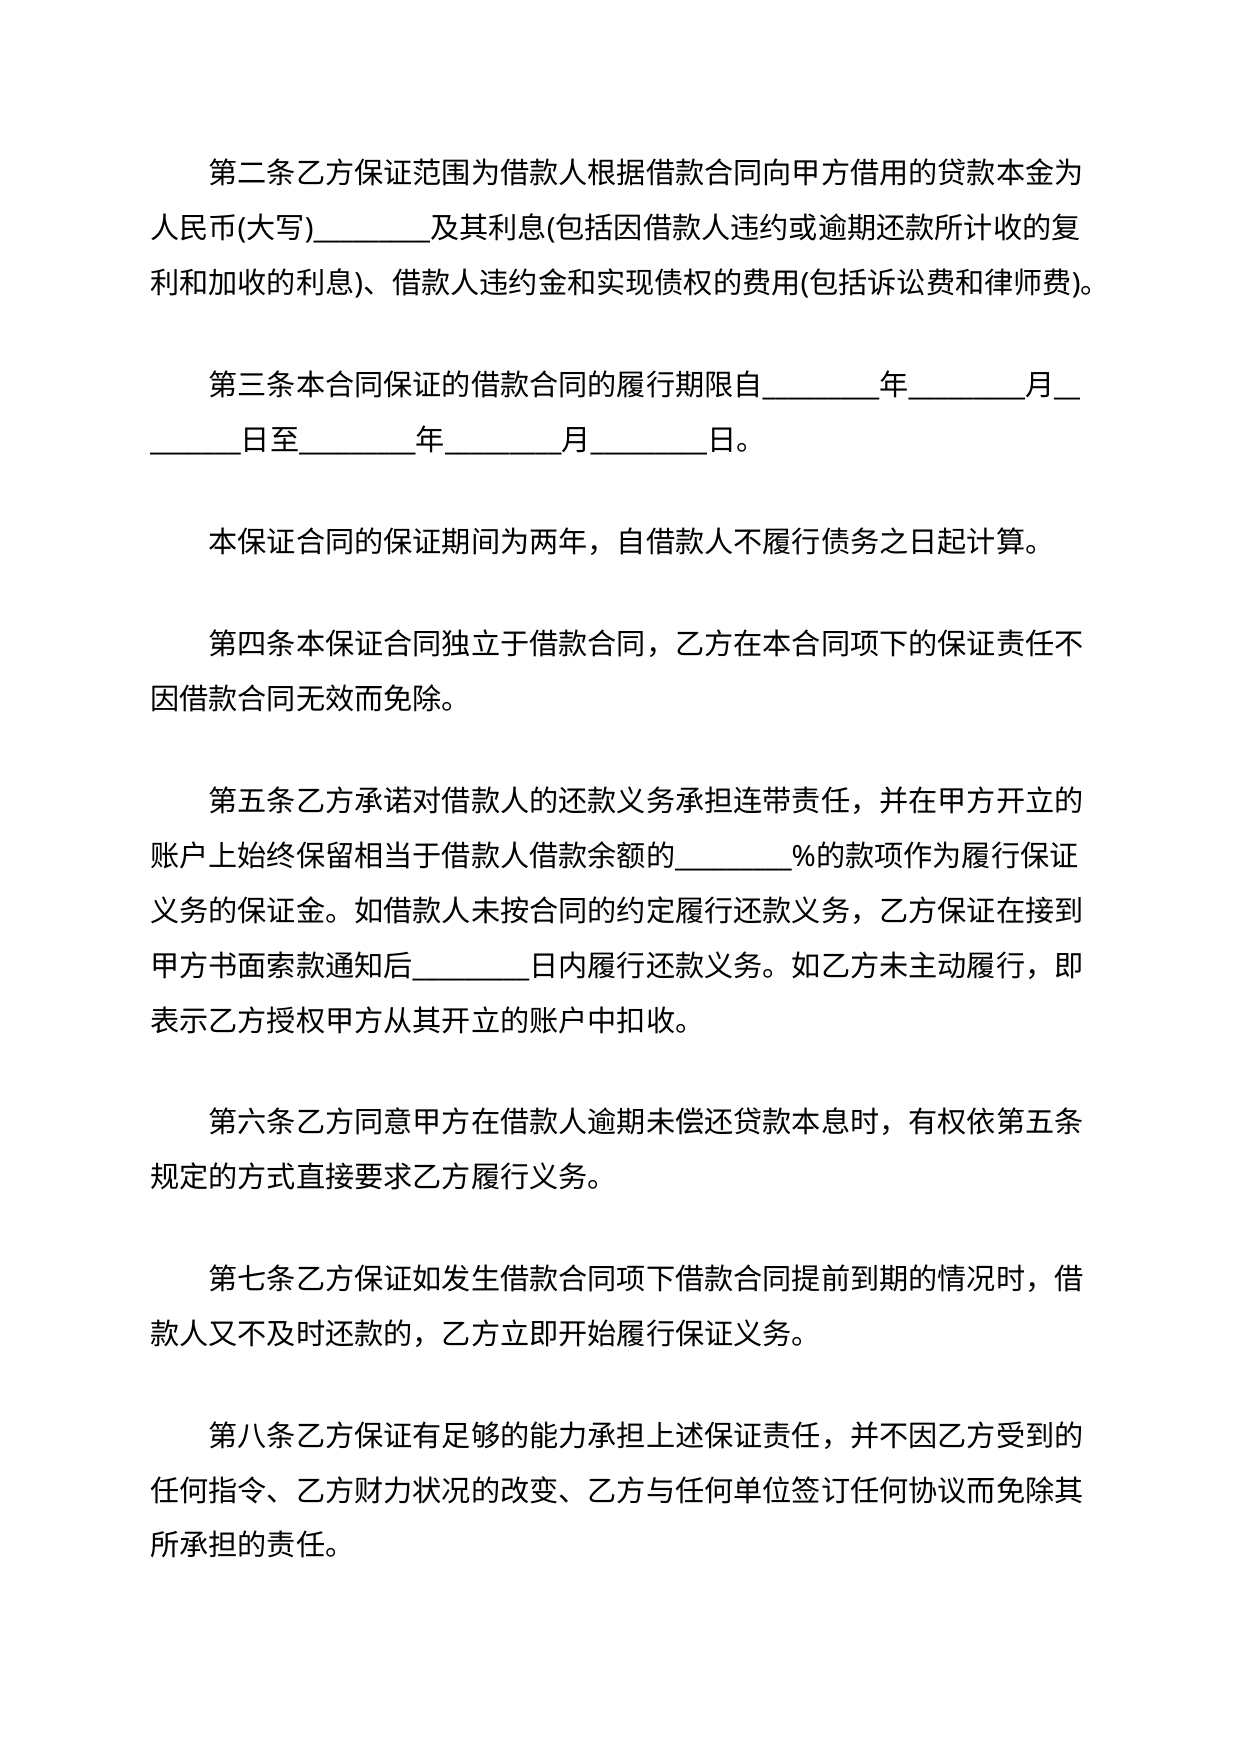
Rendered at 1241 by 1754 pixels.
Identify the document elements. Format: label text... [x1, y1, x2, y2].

text 第七条乙方保证如发生借款合同项下借款合同提前到期的情况时，借款人又不及时还款的，乙方立即开始履行保证义务。 [150, 1256, 1090, 1353]
text 第二条乙方保证范围为借款人根据借款合同向甲方借用的贷款本金为人民币(大写)_________及其利息(包括因借款人违约或逾期还款所计收的复利和加收的利息)、借款人违约金和实现债权的费用(包括诉讼费和律师费)。 [150, 150, 1090, 302]
text 第八条乙方保证有足够的能力承担上述保证责任，并不因乙方受到的任何指令、乙方财力状况的改变、乙方与任何单位签订任何协议而免除其所承担的责任。 [150, 1412, 1090, 1564]
text 第三条本合同保证的借款合同的履行期限自_________年_________月_________日至_________年_________月_________日。 [150, 362, 1090, 459]
text 第五条乙方承诺对借款人的还款义务承担连带责任，并在甲方开立的账户上始终保留相当于借款人借款余额的_________%的款项作为履行保证义务的保证金。如借款人未按合同的约定履行还款义务，乙方保证在接到甲方书面索款通知后_________日内履行还款义务。如乙方未主动履行，即表示乙方授权甲方从其开立的账户中扣收。 [150, 777, 1090, 1039]
text 第四条本保证合同独立于借款合同，乙方在本合同项下的保证责任不因借款合同无效而免除。 [150, 621, 1090, 718]
text 本保证合同的保证期间为两年，自借款人不履行债务之日起计算。 [150, 519, 1090, 561]
text 第六条乙方同意甲方在借款人逾期未偿还贷款本息时，有权依第五条规定的方式直接要求乙方履行义务。 [150, 1099, 1090, 1196]
